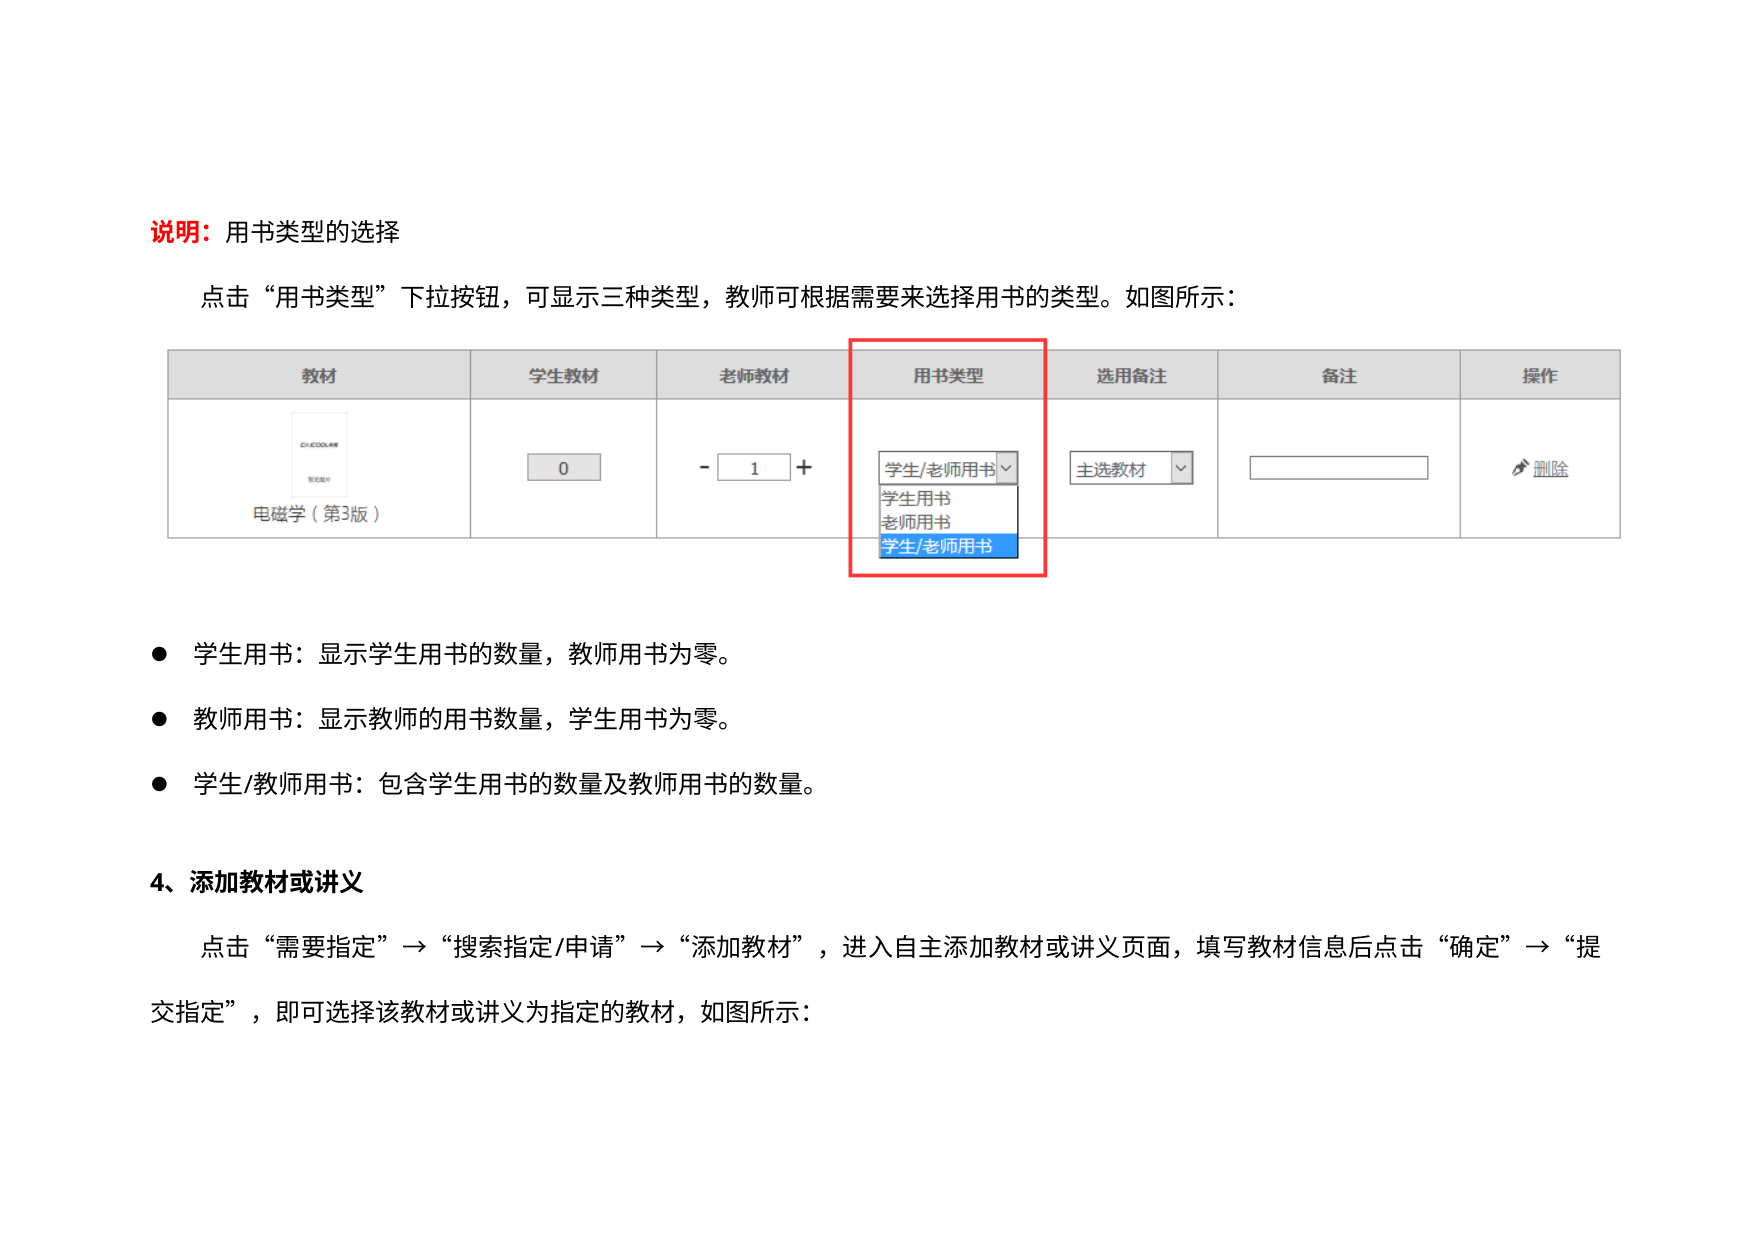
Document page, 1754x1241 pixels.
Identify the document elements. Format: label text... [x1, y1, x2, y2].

list 学生用书：显示学生用书的数量，教师用书为零。 [150, 620, 1604, 685]
picture [150, 327, 1626, 585]
list 教师用书：显示教师的用书数量，学生用书为零。 [150, 685, 1604, 750]
text 点击“需要指定”→“搜索指定/申请”→“添加教材”，进入自主添加教材或讲义页面，填写教材信息后点击“确定”→“提交指定”，即可选择该教材或讲义为指定的教材，如图所示： [150, 913, 1604, 1043]
list 学生/教师用书：包含学生用书的数量及教师用书的数量。 [150, 750, 1604, 815]
text 4、添加教材或讲义 [150, 848, 1604, 913]
text 说明：用书类型的选择 [150, 198, 1604, 263]
text 点击“用书类型”下拉按钮，可显示三种类型，教师可根据需要来选择用书的类型。如图所示： [150, 263, 1604, 327]
